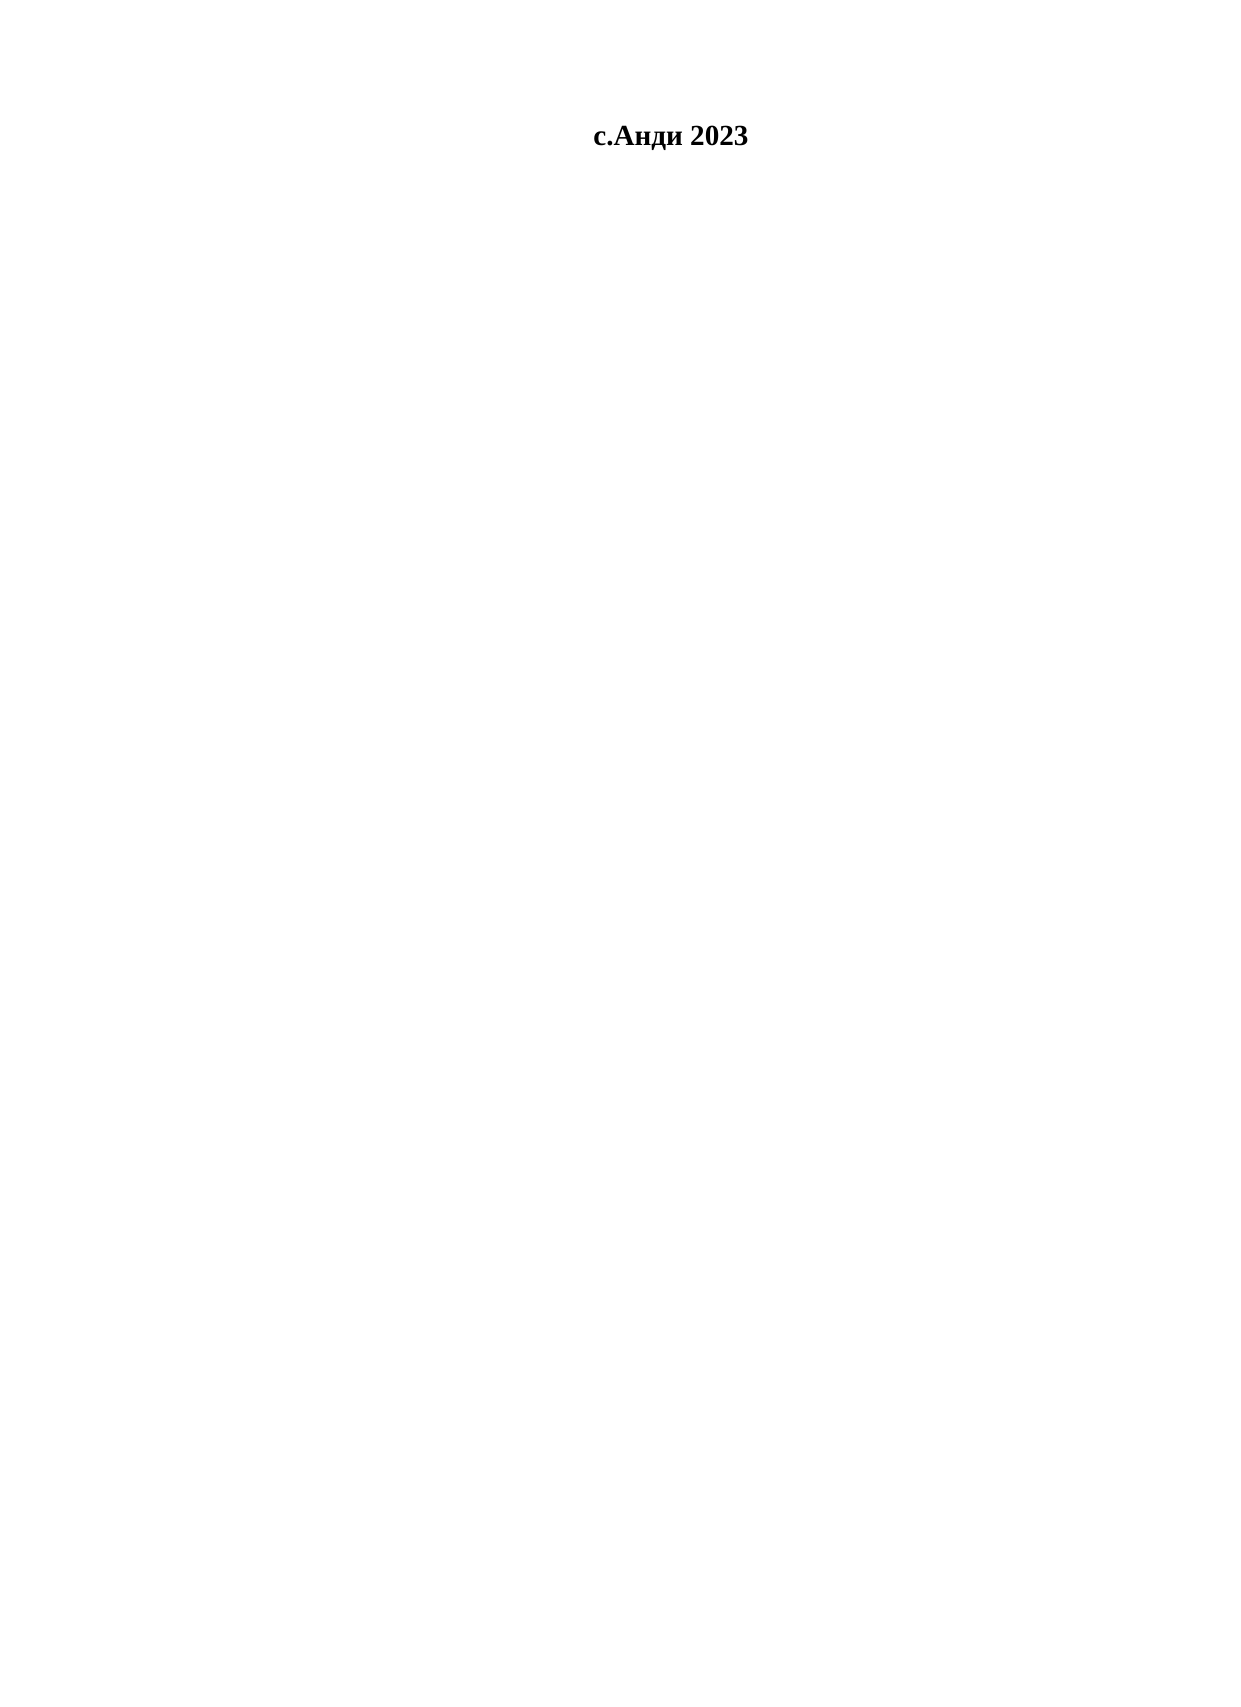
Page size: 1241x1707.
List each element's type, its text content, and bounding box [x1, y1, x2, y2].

text ​с.Анди‌ 2023‌​ [190, 118, 1152, 152]
